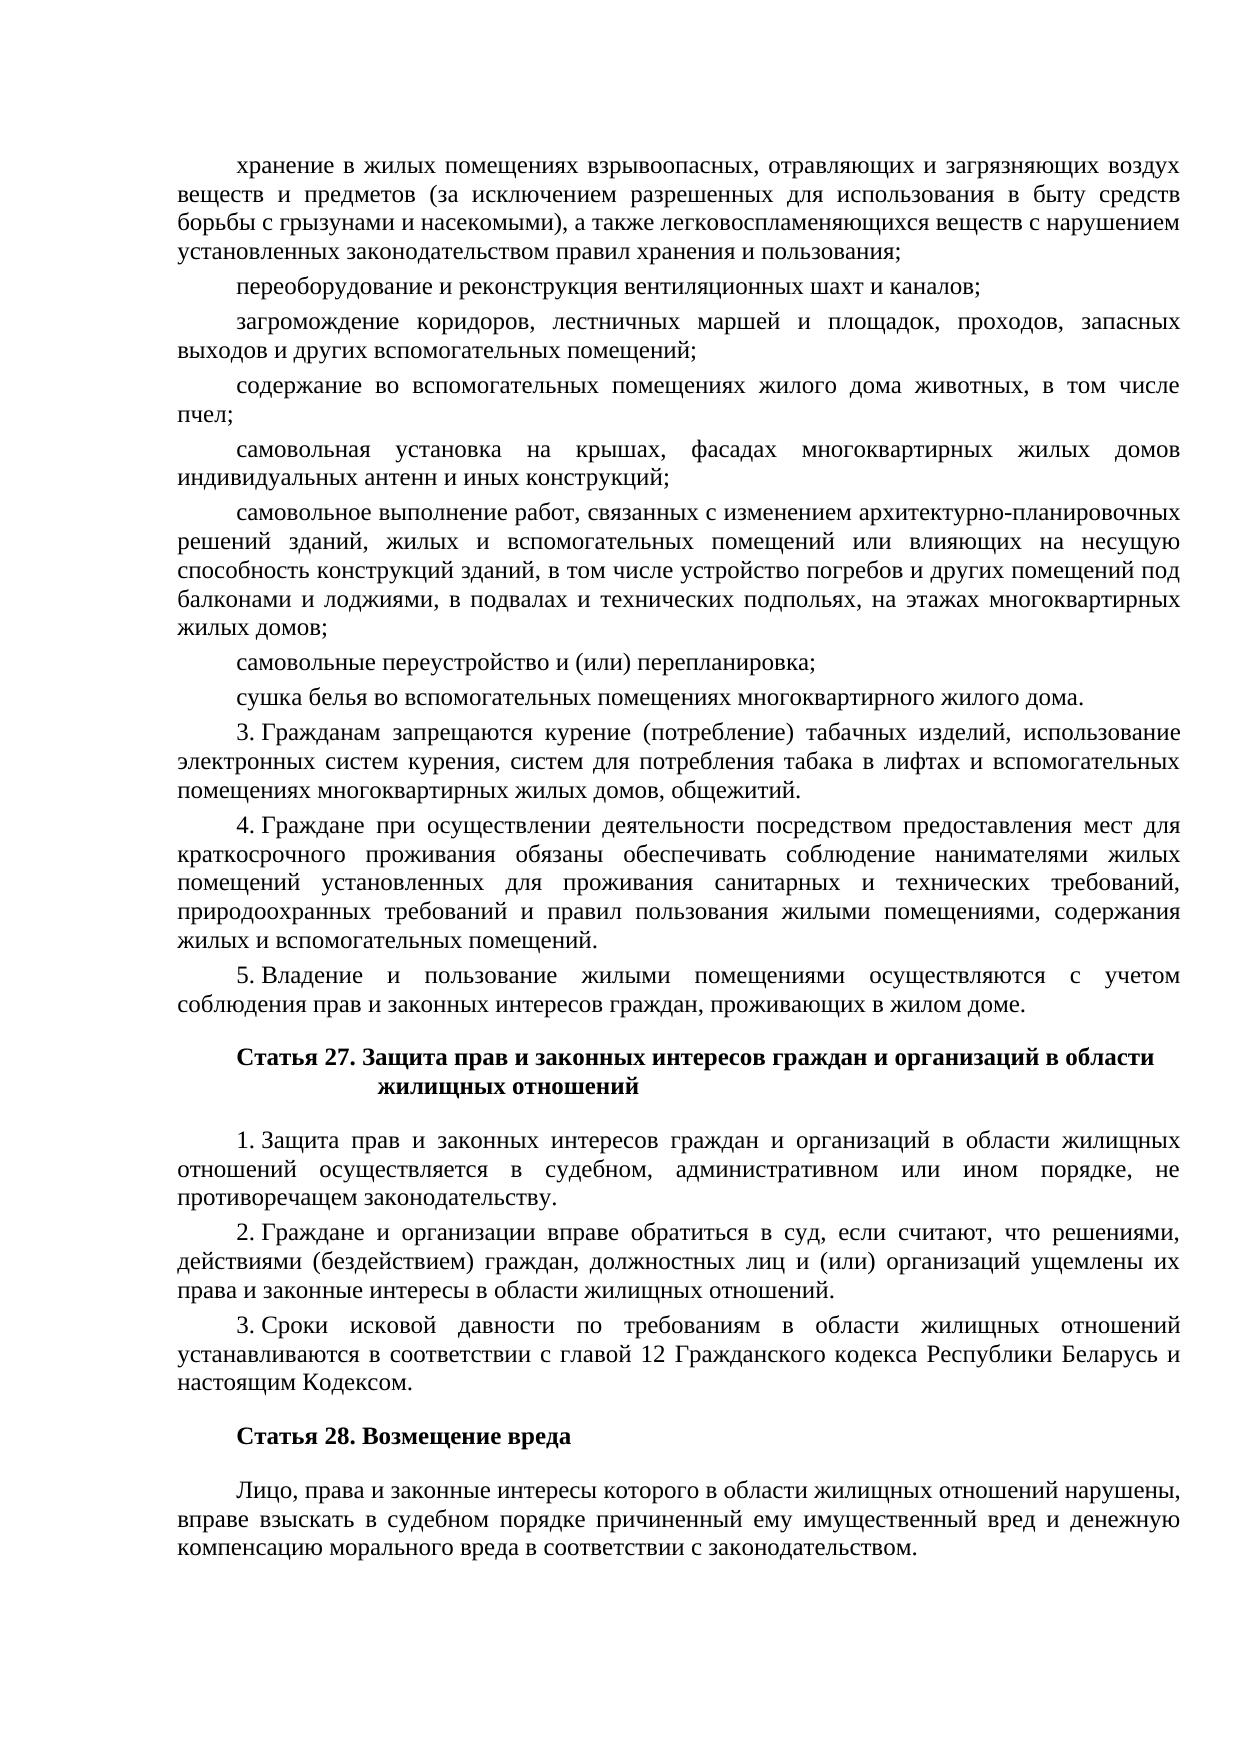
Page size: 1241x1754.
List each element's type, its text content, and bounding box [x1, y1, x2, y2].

text содержание во вспомогательных помещениях жилого дома животных, в том числе пчел; [177, 370, 1181, 427]
text загромождение коридоров, лестничных маршей и площадок, проходов, запасных выходов и других вспомогательных помещений; [177, 306, 1181, 364]
text 5. Владение и пользование жилыми помещениями осуществляются с учетом соблюдения прав и законных интересов граждан, проживающих в жилом доме. [177, 960, 1181, 1017]
text 1. Защита прав и законных интересов граждан и организаций в области жилищных отношений осуществляется в судебном, административном или ином порядке, не противоречащем законодательству. [177, 1125, 1181, 1211]
text 3. Гражданам запрещаются курение (потребление) табачных изделий, использование электронных систем курения, систем для потребления табака в лифтах и вспомогательных помещениях многоквартирных жилых домов, общежитий. [177, 717, 1181, 804]
text 3. Сроки исковой давности по требованиям в области жилищных отношений устанавливаются в соответствии с главой 12 Гражданского кодекса Республики Беларусь и настоящим Кодексом. [177, 1310, 1181, 1396]
text самовольное выполнение работ, связанных с изменением архитектурно-планировочных решений зданий, жилых и вспомогательных помещений или влияющих на несущую способность конструкций зданий, в том числе устройство погребов и других помещений под балконами и лоджиями, в подвалах и технических подпольях, на этажах многоквартирных жилых домов; [177, 497, 1181, 641]
text переоборудование и реконструкция вентиляционных шахт и каналов; [177, 271, 1181, 300]
text 2. Граждане и организации вправе обратиться в суд, если считают, что решениями, действиями (бездействием) граждан, должностных лиц и (или) организаций ущемлены их права и законные интересы в области жилищных отношений. [177, 1217, 1181, 1304]
text хранение в жилых помещениях взрывоопасных, отравляющих и загрязняющих воздух веществ и предметов (за исключением разрешенных для использования в быту средств борьбы с грызунами и насекомыми), а также легковоспламеняющихся веществ с нарушением установленных законодательством правил хранения и пользования; [177, 150, 1181, 265]
text сушка белья во вспомогательных помещениях многоквартирного жилого дома. [177, 682, 1181, 711]
text самовольная установка на крышах, фасадах многоквартирных жилых домов индивидуальных антенн и иных конструкций; [177, 434, 1181, 491]
text Статья 27. Защита прав и законных интересов граждан и организаций в области жилищных отношений [236, 1042, 1181, 1100]
text Лицо, права и законные интересы которого в области жилищных отношений нарушены, вправе взыскать в судебном порядке причиненный ему имущественный вред и денежную компенсацию морального вреда в соответствии с законодательством. [177, 1475, 1181, 1561]
text самовольные переустройство и (или) перепланировка; [177, 647, 1181, 676]
text 4. Граждане при осуществлении деятельности посредством предоставления мест для краткосрочного проживания обязаны обеспечивать соблюдение нанимателями жилых помещений установленных для проживания санитарных и технических требований, природоохранных требований и правил пользования жилыми помещениями, содержания жилых и вспомогательных помещений. [177, 810, 1181, 954]
text Статья 28. Возмещение вреда [236, 1421, 1181, 1450]
